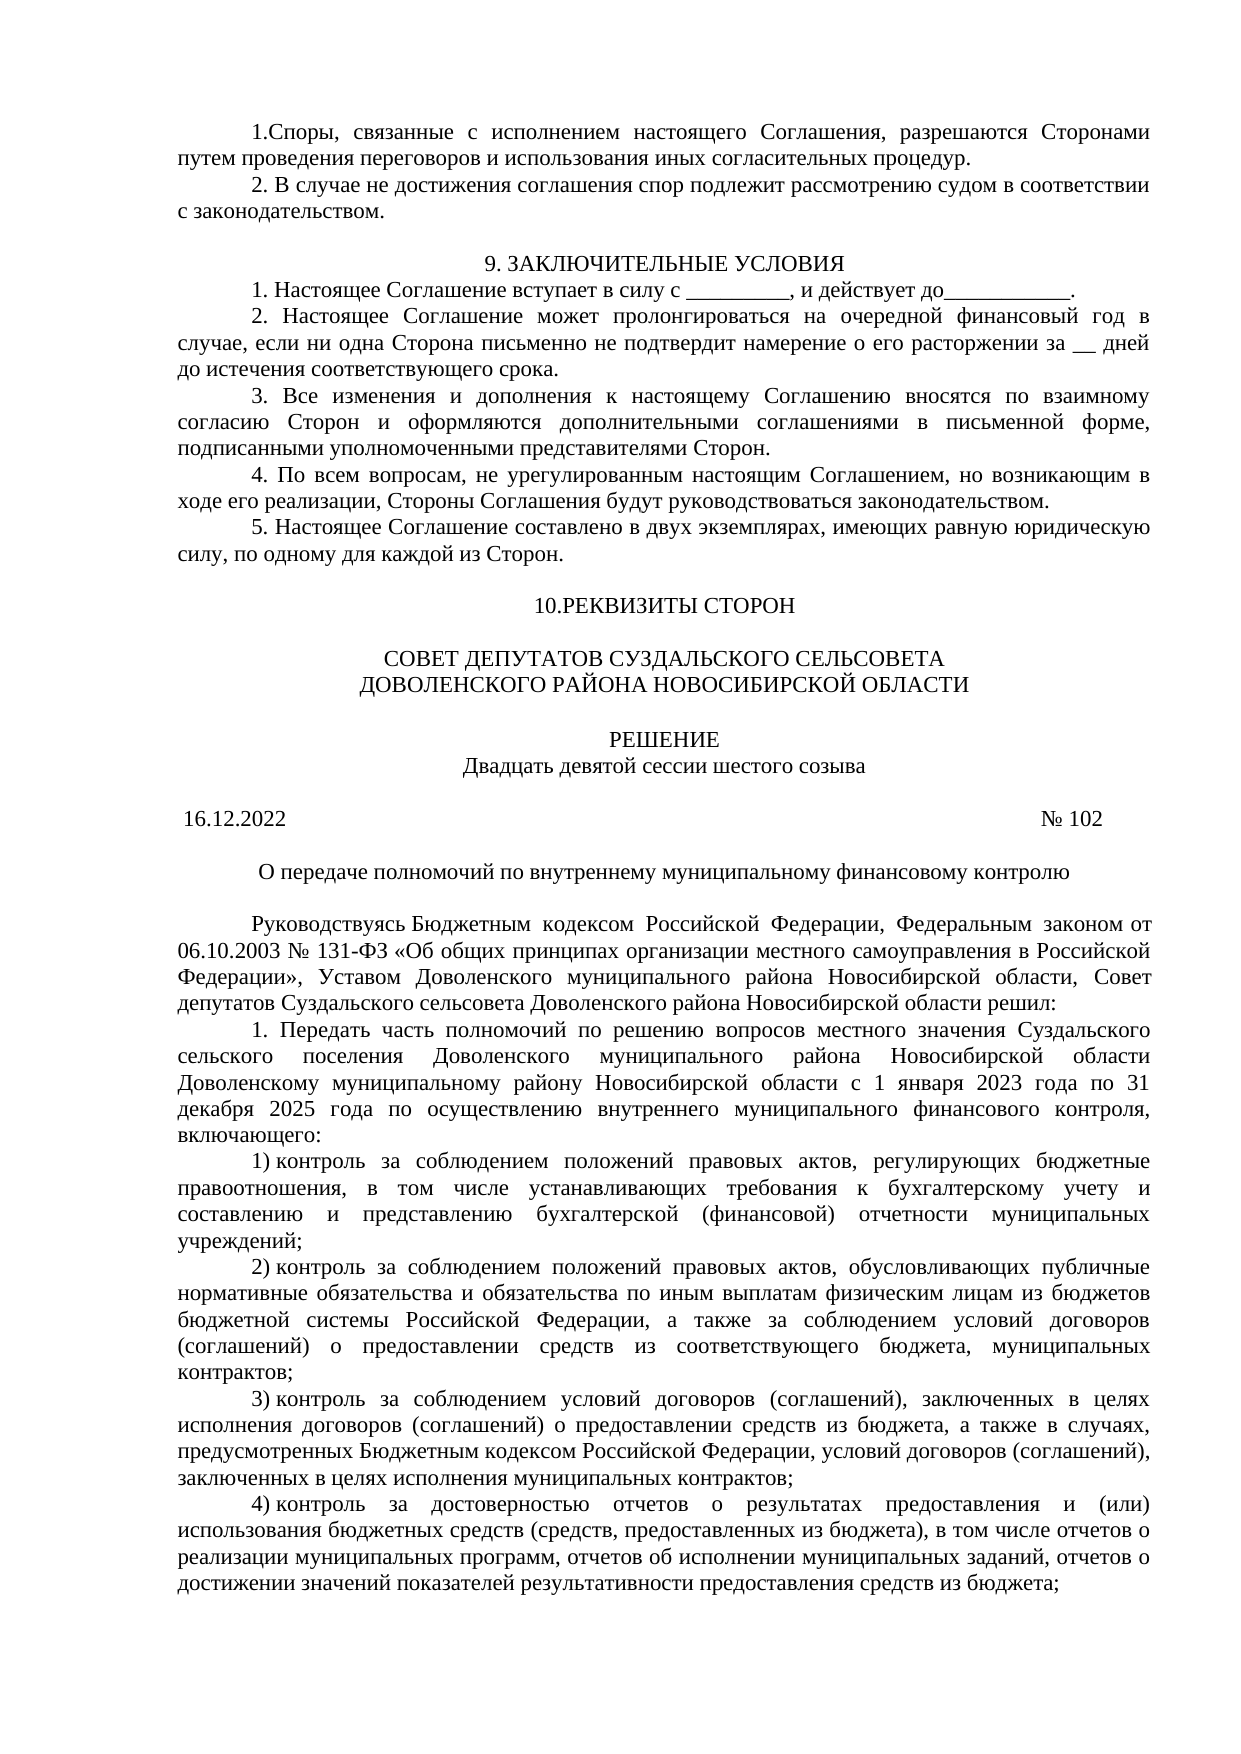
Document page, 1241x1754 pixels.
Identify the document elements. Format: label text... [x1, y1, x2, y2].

text 1. Настоящее Соглашение вступает в силу с _________, и действует до___________. [177, 276, 1152, 303]
text 3. Все изменения и дополнения к настоящему Соглашению вносятся по взаимному согласию Сторон и оформляются дополнительными соглашениями в письменной форме, подписанными уполномоченными представителями Сторон. [177, 382, 1152, 461]
text 2. Настоящее Соглашение может пролонгироваться на очередной финансовый год в случае, если ни одна Сторона письменно не подтвердит намерение о его расторжении за __ дней до истечения соответствующего срока. [177, 303, 1152, 382]
text 4. По всем вопросам, не урегулированным настоящим Соглашением, но возникающим в ходе его реализации, Стороны Соглашения будут руководствоваться законодательством. [177, 461, 1152, 513]
text 2. В случае не достижения соглашения спор подлежит рассмотрению судом в соответствии с законодательством. [177, 171, 1152, 223]
text 3) контроль за соблюдением условий договоров (соглашений), заключенных в целях исполнения договоров (соглашений) о предоставлении средств из бюджета, а также в случаях, предусмотренных Бюджетным кодексом Российской Федерации, условий договоров (соглашений), заключенных в целях исполнения муниципальных контрактов; [177, 1385, 1152, 1490]
text 2) контроль за соблюдением положений правовых актов, обусловливающих публичные нормативные обязательства и обязательства по иным выплатам физическим лицам из бюджетов бюджетной системы Российской Федерации, а также за соблюдением условий договоров (соглашений) о предоставлении средств из соответствующего бюджета, муниципальных контрактов; [177, 1253, 1152, 1385]
text 16.12.2022 № 102 [177, 805, 1152, 831]
text 9. ЗАКЛЮЧИТЕЛЬНЫЕ УСЛОВИЯ [177, 250, 1152, 276]
text О передаче полномочий по внутреннему муниципальному финансовому контролю [177, 858, 1152, 884]
text 1) контроль за соблюдением положений правовых актов, регулирующих бюджетные правоотношения, в том числе устанавливающих требования к бухгалтерскому учету и составлению и представлению бухгалтерской (финансовой) отчетности муниципальных учреждений; [177, 1148, 1152, 1253]
text РЕШЕНИЕ [177, 726, 1152, 752]
text Руководствуясь Бюджетным кодексом Российской Федерации, Федеральным законом от 06.10.2003 № 131-ФЗ «Об общих принципах организации местного самоуправления в Российской Федерации», Уставом Доволенского муниципального района Новосибирской области, Совет депутатов Суздальского сельсовета Доволенского района Новосибирской области решил: [177, 910, 1152, 1016]
text 1.Споры, связанные с исполнением настоящего Соглашения, разрешаются Сторонами путем проведения переговоров и использования иных согласительных процедур. [177, 118, 1152, 171]
text 4) контроль за достоверностью отчетов о результатах предоставления и (или) использования бюджетных средств (средств, предоставленных из бюджета), в том числе отчетов о реализации муниципальных программ, отчетов об исполнении муниципальных заданий, отчетов о достижении значений показателей результативности предоставления средств из бюджета; [177, 1490, 1152, 1596]
text ДОВОЛЕНСКОГО РАЙОНА НОВОСИБИРСКОЙ ОБЛАСТИ [177, 672, 1152, 698]
text 1. Передать часть полномочий по решению вопросов местного значения Суздальского сельского поселения Доволенского муниципального района Новосибирской области Доволенскому муниципальному району Новосибирской области с 1 января 2023 года по 31 декабря 2025 года по осуществлению внутреннего муниципального финансового контроля, включающего: [177, 1016, 1152, 1148]
text СОВЕТ ДЕПУТАТОВ СУЗДАЛЬСКОГО СЕЛЬСОВЕТА [177, 645, 1152, 672]
text 10.РЕКВИЗИТЫ СТОРОН [177, 592, 1152, 619]
text 5. Настоящее Соглашение составлено в двух экземплярах, имеющих равную юридическую силу, по одному для каждой из Сторон. [177, 513, 1152, 566]
text Двадцать девятой сессии шестого созыва [177, 752, 1152, 779]
